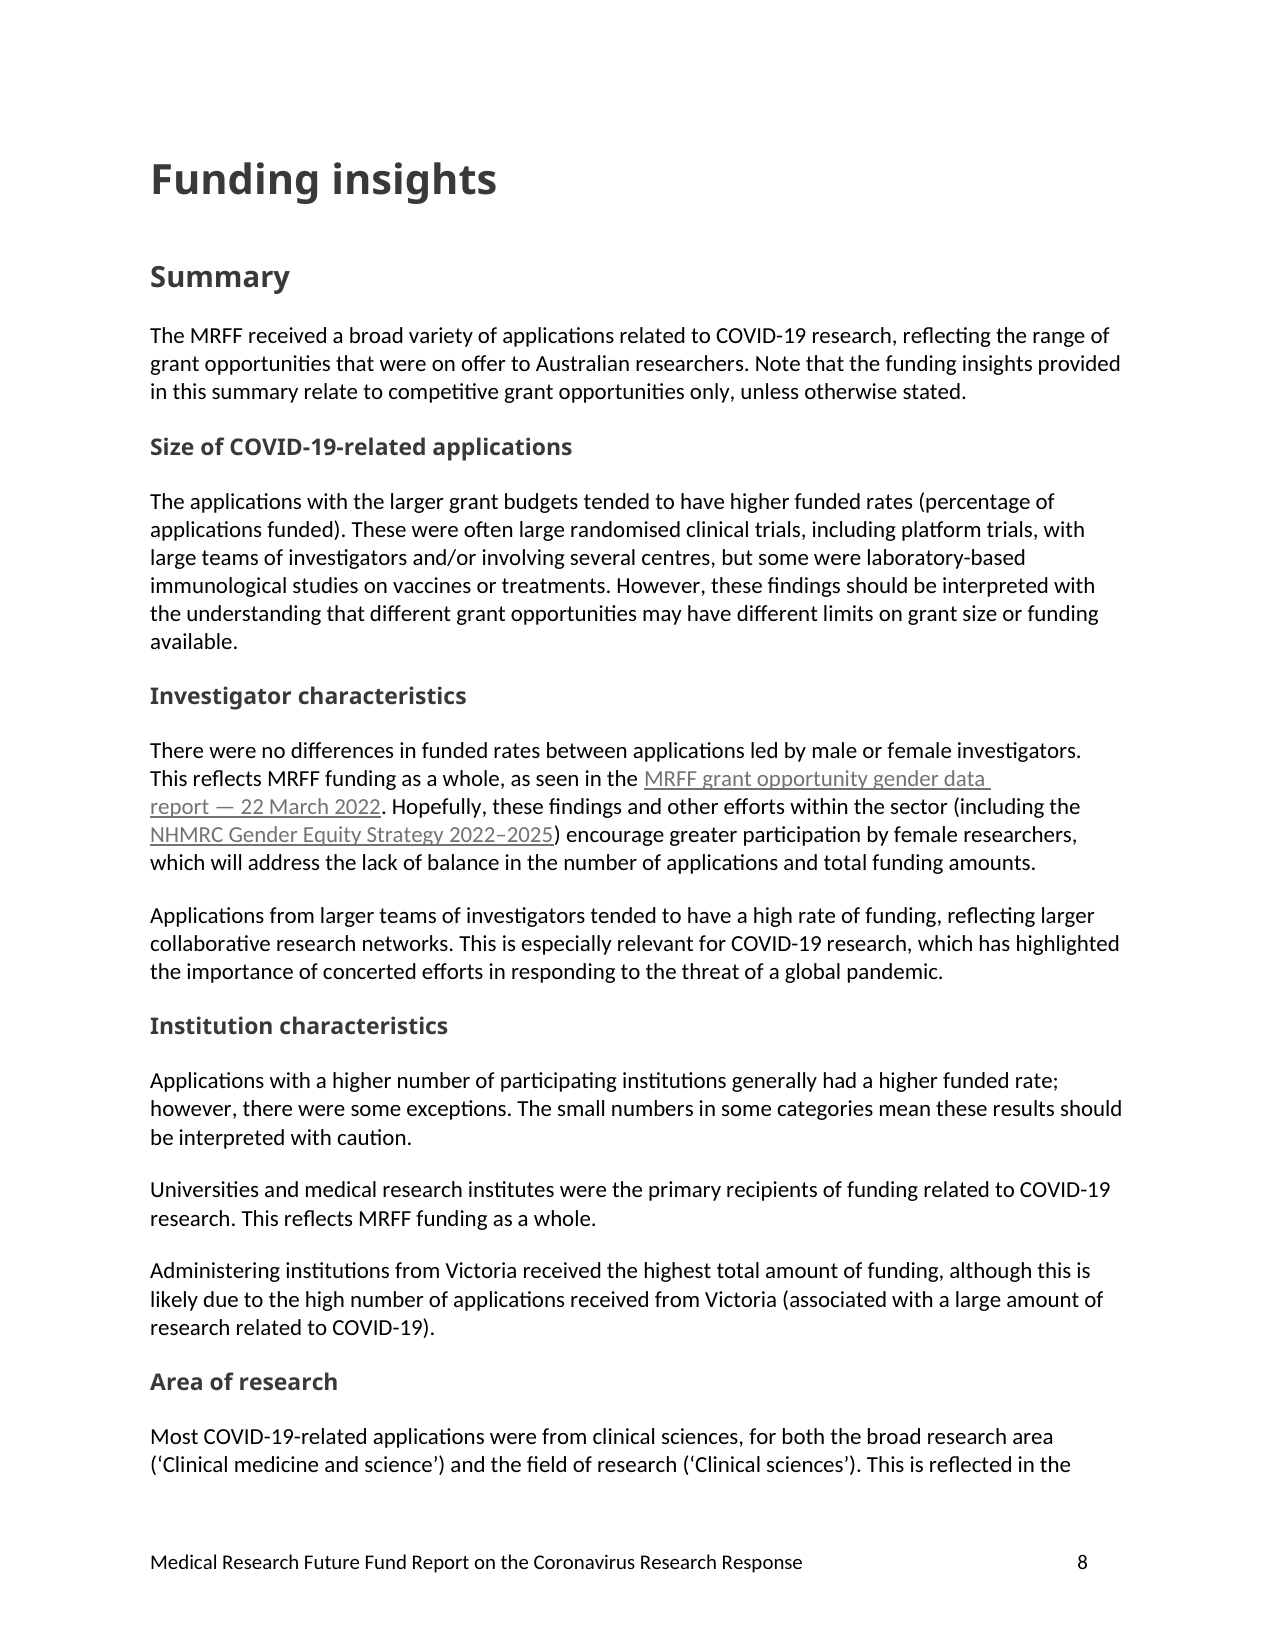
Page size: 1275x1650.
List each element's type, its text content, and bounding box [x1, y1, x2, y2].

text There were no differences in funded rates between applications led by male or female investigators. This reflects MRFF funding as a whole, as seen in the MRFF grant opportunity gender data report — 22 March 2022. Hopefully, these findings and other efforts within the sector (including the NHMRC Gender Equity Strategy 2022–2025) encourage greater participation by female researchers, which will address the lack of balance in the number of applications and total funding amounts. [150, 736, 1124, 876]
subtitle Size of COVID-19-related applications [150, 431, 1124, 462]
text Applications with a higher number of participating institutions generally had a higher funded rate; however, there were some exceptions. The small numbers in some categories mean these results should be interpreted with caution. [150, 1067, 1124, 1151]
subtitle Investigator characteristics [150, 680, 1124, 711]
text Universities and medical research institutes were the primary recipients of funding related to COVID-19 research. This reflects MRFF funding as a whole. [150, 1176, 1124, 1232]
subtitle Funding insights [150, 150, 1124, 207]
subtitle Area of research [150, 1366, 1124, 1397]
text Administering institutions from Victoria received the highest total amount of funding, although this is likely due to the high number of applications received from Victoria (associated with a large amount of research related to COVID-19). [150, 1257, 1124, 1341]
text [150, 1422, 1124, 1478]
text The MRFF received a broad variety of applications related to COVID-19 research, reflecting the range of grant opportunities that were on offer to Australian researchers. Note that the funding insights provided in this summary relate to competitive grant opportunities only, unless otherwise stated. [150, 321, 1124, 406]
text Applications from larger teams of investigators tended to have a high rate of funding, reflecting larger collaborative research networks. This is especially relevant for COVID-19 research, which has highlighted the importance of concerted efforts in responding to the threat of a global pandemic. [150, 901, 1124, 985]
text The applications with the larger grant budgets tended to have higher funded rates (percentage of applications funded). These were often large randomised clinical trials, including platform trials, with large teams of investigators and/or involving several centres, but some were laboratory-based immunological studies on vaccines or treatments. However, these findings should be interpreted with the understanding that different grant opportunities may have different limits on grant size or funding available. [150, 487, 1124, 655]
subtitle Institution characteristics [150, 1010, 1124, 1042]
subtitle Summary [150, 257, 1124, 296]
